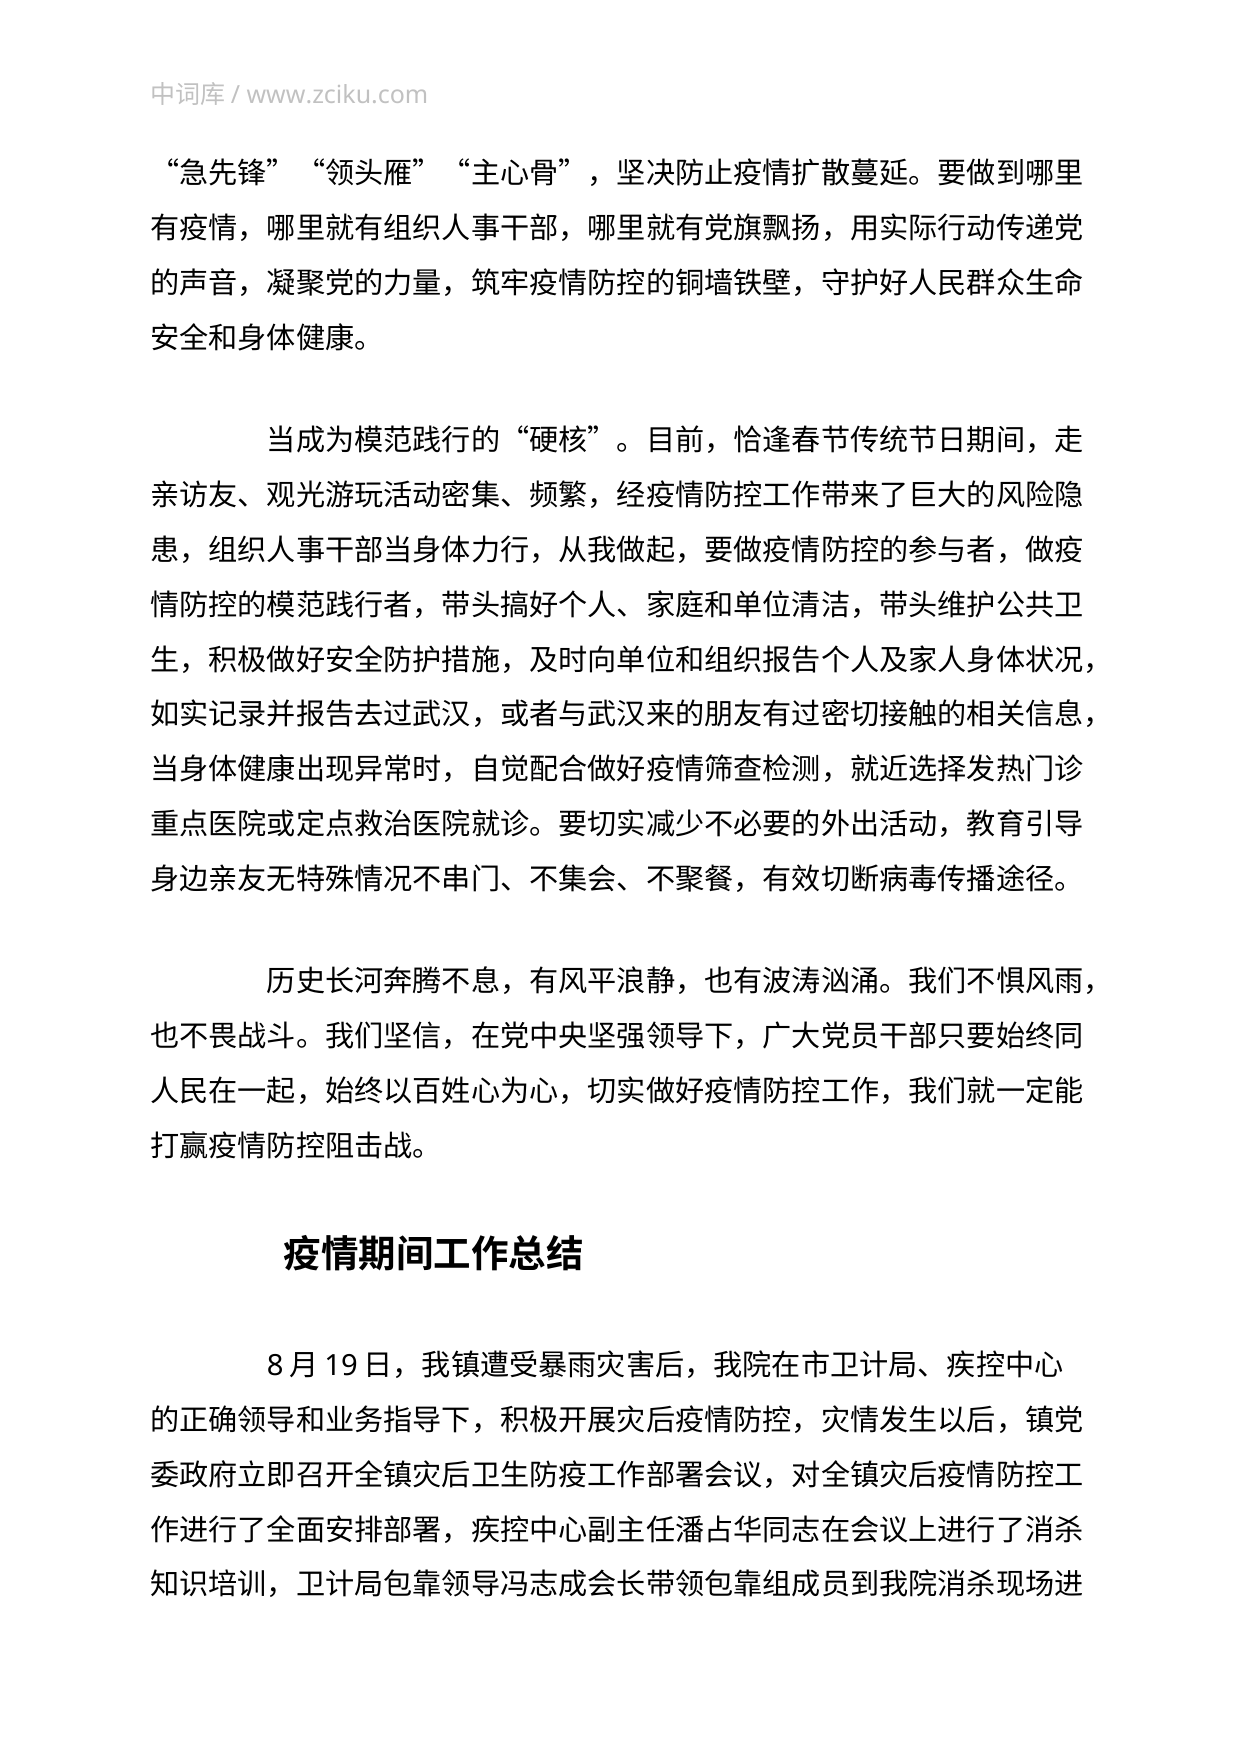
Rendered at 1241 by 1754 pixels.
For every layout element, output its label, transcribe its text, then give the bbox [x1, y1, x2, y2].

text 历史长河奔腾不息，有风平浪静，也有波涛汹涌。我们不惧风雨，也不畏战斗。我们坚信，在党中央坚强领导下，广大党员干部只要始终同人民在一起，始终以百姓心为心，切实做好疫情防控工作，我们就一定能打赢疫情防控阻击战。 [150, 957, 1090, 1164]
text 当成为模范践行的“硬核”。目前，恰逢春节传统节日期间，走亲访友、观光游玩活动密集、频繁，经疫情防控工作带来了巨大的风险隐患，组织人事干部当身体力行，从我做起，要做疫情防控的参与者，做疫情防控的模范践行者，带头搞好个人、家庭和单位清洁，带头维护公共卫生，积极做好安全防护措施，及时向单位和组织报告个人及家人身体状况，如实记录并报告去过武汉，或者与武汉来的朋友有过密切接触的相关信息，当身体健康出现异常时，自觉配合做好疫情筛查检测，就近选择发热门诊重点医院或定点救治医院就诊。要切实减少不必要的外出活动，教育引导身边亲友无特殊情况不串门、不集会、不聚餐，有效切断病毒传播途径。 [150, 416, 1090, 898]
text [150, 1341, 1090, 1603]
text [150, 150, 1090, 357]
text 疫情期间工作总结 [150, 1224, 1090, 1278]
